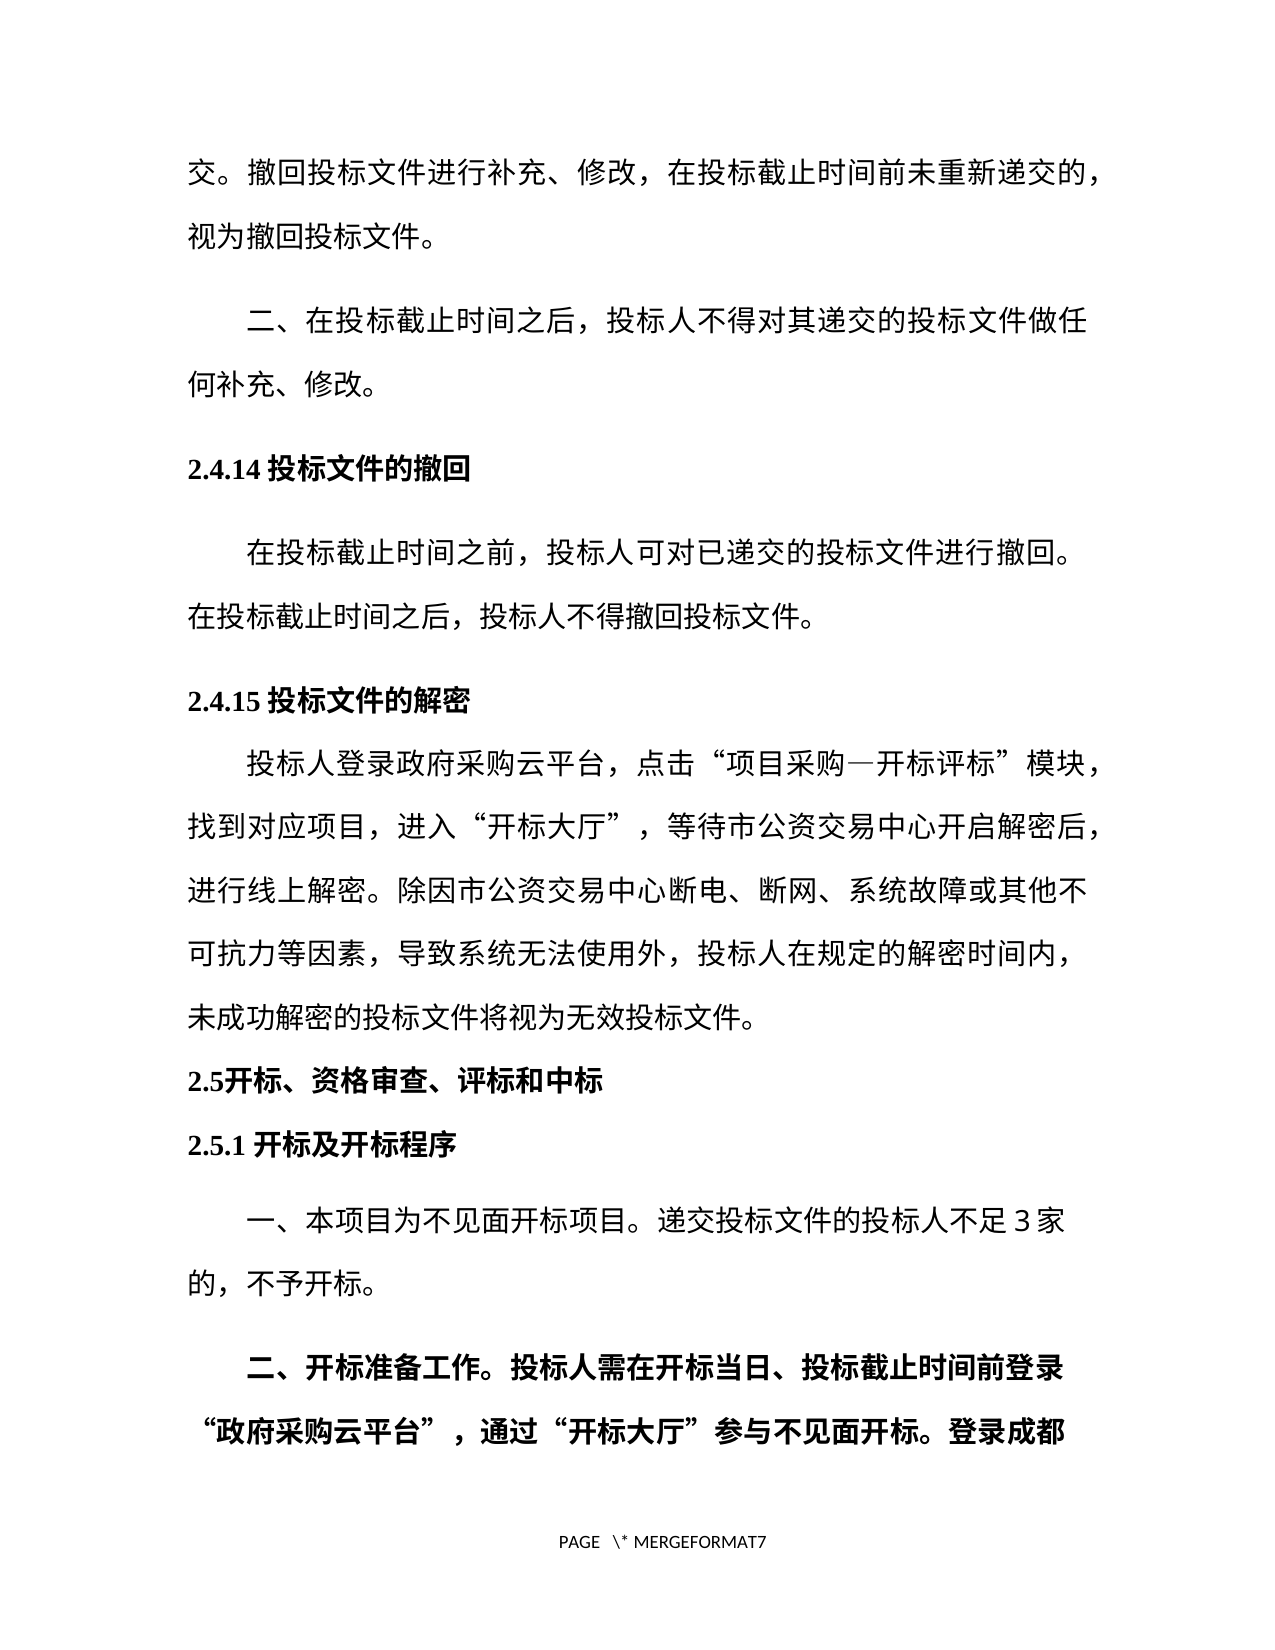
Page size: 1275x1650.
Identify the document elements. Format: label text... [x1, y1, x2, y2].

list 开标、资格审查、评标和中标 [187, 1058, 1087, 1100]
subtitle 投标文件的解密 [187, 677, 1087, 720]
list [187, 150, 1087, 256]
text 投标人登录政府采购云平台，点击“项目采购—开标评标”模块，找到对应项目，进入“开标大厅”，等待市公资交易中心开启解密后，进行线上解密。除因市公资交易中心断电、断网、系统故障或其他不可抗力等因素，导致系统无法使用外，投标人在规定的解密时间内，未成功解密的投标文件将视为无效投标文件。 [187, 741, 1087, 1037]
subtitle 投标文件的撤回 [187, 445, 1087, 488]
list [187, 1345, 1066, 1451]
text 在投标截止时间之前，投标人可对已递交的投标文件进行撤回。在投标截止时间之后，投标人不得撤回投标文件。 [187, 530, 1087, 635]
list 开标及开标程序 [187, 1121, 1087, 1163]
list 本项目为不见面开标项目。递交投标文件的投标人不足3家的，不予开标。 [187, 1197, 1066, 1303]
list 在投标截止时间之后，投标人不得对其递交的投标文件做任何补充、修改。 [187, 298, 1087, 403]
